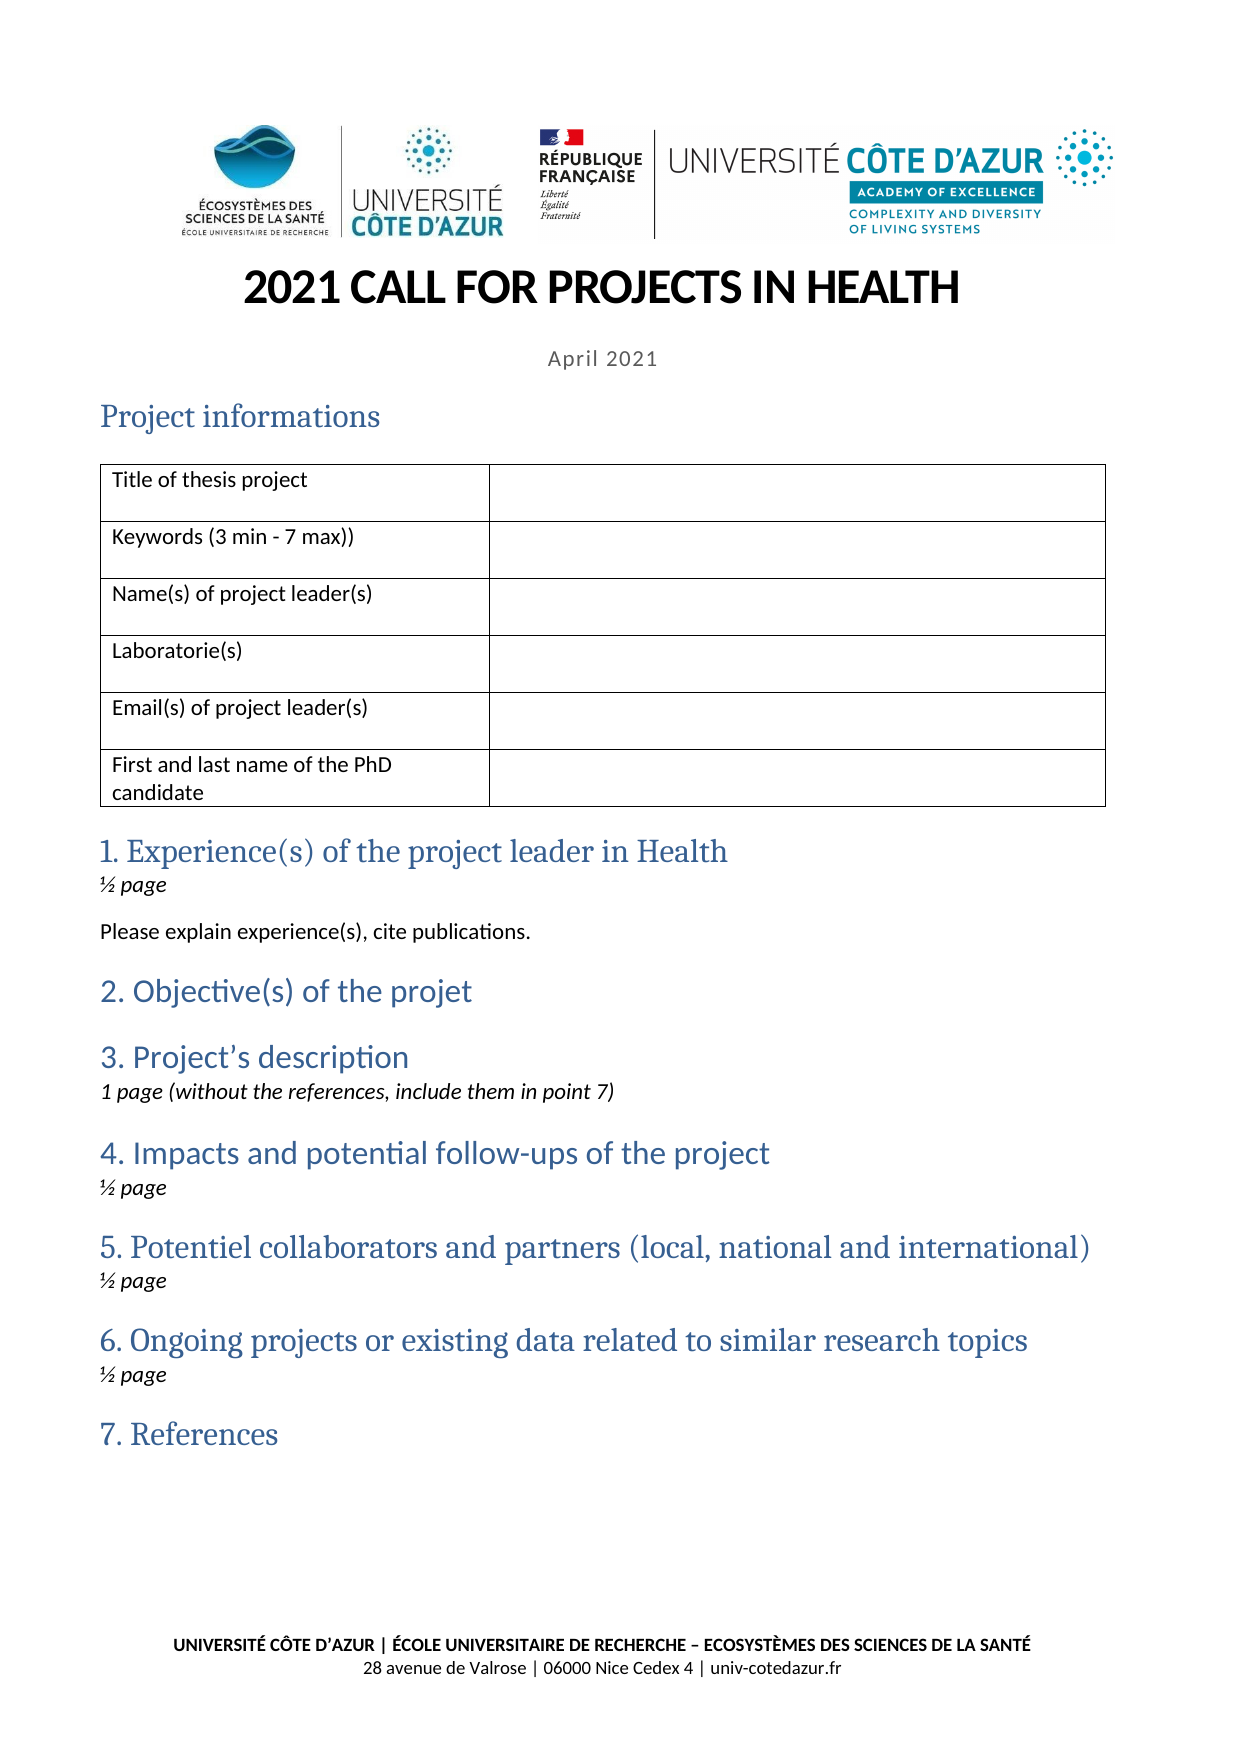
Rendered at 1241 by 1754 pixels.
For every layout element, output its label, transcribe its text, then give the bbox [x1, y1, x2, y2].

subtitle 1. Experience(s) of the project leader in Health [100, 832, 1105, 871]
picture [161, 125, 504, 238]
table_header Title of thesis project [101, 465, 489, 521]
text ½ page [100, 1173, 1105, 1201]
subtitle 6. Ongoing projects or existing data related to similar research topics [100, 1322, 1105, 1360]
table_cell Email(s) of project leader(s) [101, 693, 489, 749]
table_cell Name(s) of project leader(s) [101, 579, 489, 635]
text ½ page [100, 871, 1105, 899]
text Please explain experience(s), cite publications. [100, 917, 1105, 946]
subtitle 2. Objective(s) of the projet [100, 971, 1105, 1011]
title 2021 CALL FOR PROJECTS IN HEALTH [100, 255, 1105, 316]
table_cell [490, 693, 1105, 749]
subtitle Project informations [100, 397, 1105, 436]
text ½ page [100, 1360, 1105, 1388]
table_cell Laboratorie(s) [101, 636, 489, 692]
text 1 page (without the references, include them in point 7) [100, 1077, 1105, 1105]
table_cell [490, 636, 1105, 692]
table_cell [490, 750, 1105, 806]
table_cell Keywords (3 min - 7 max)) [101, 522, 489, 578]
table_cell [490, 579, 1105, 635]
text ½ page [100, 1266, 1105, 1294]
subtitle 5. Potentiel collaborators and partners (local, national and international) [100, 1228, 1105, 1266]
subtitle 7. References [100, 1415, 1105, 1453]
table_header [490, 465, 1105, 521]
table_cell First and last name of the PhD candidate [101, 750, 489, 806]
subtitle 3. Project’s description [100, 1036, 1105, 1077]
subtitle 4. Impacts and potential follow-ups of the project [100, 1132, 1105, 1173]
table_cell [490, 522, 1105, 578]
subtitle April 2021 [100, 344, 1105, 372]
